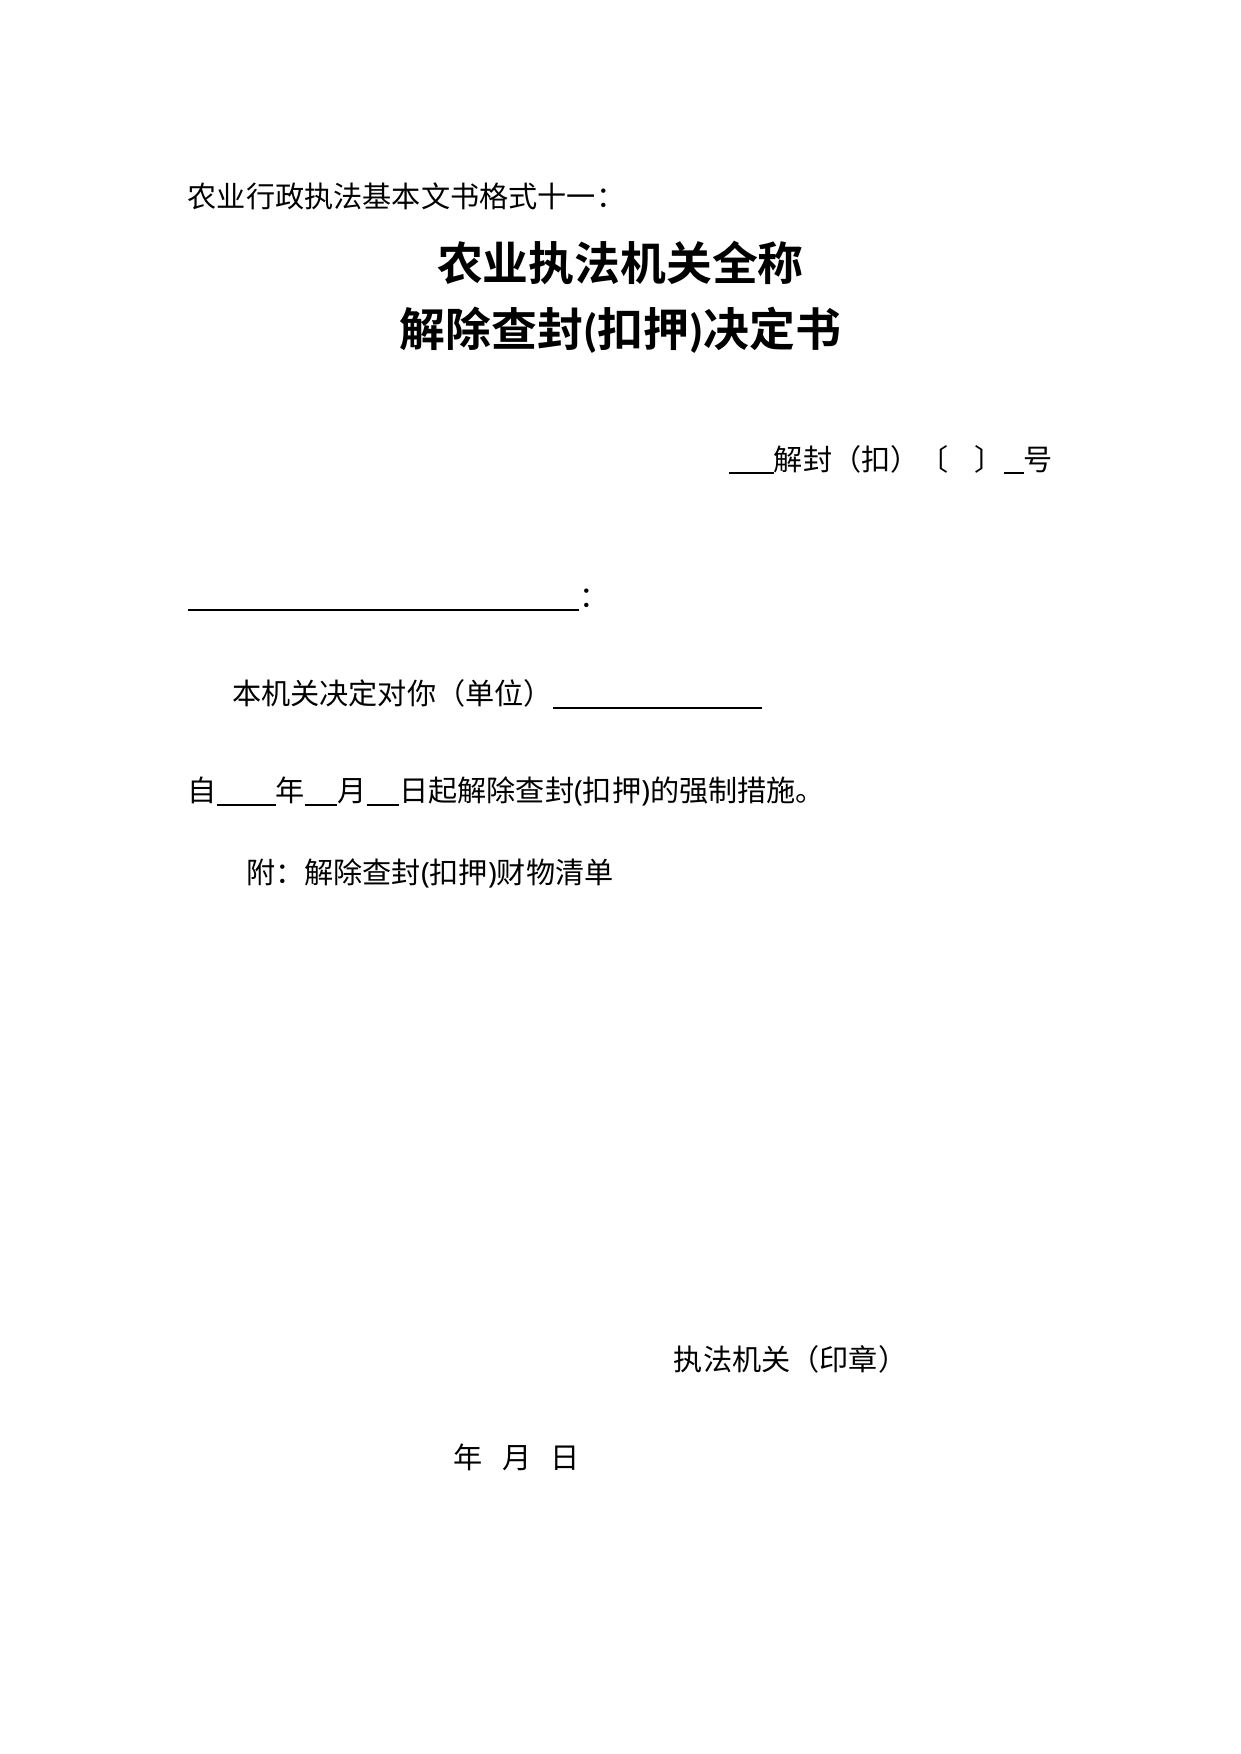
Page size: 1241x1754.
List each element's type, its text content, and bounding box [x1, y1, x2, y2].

text 解除查封(扣押)决定书 [187, 293, 1053, 360]
text 农业执法机关全称 [187, 227, 1053, 293]
text 解封（扣）〔 〕 号 [187, 425, 1053, 490]
text 年 月 日 [187, 1423, 1053, 1488]
text 本机关决定对你（单位） [187, 659, 1053, 724]
text 执法机关（印章） [187, 1326, 907, 1391]
text ： [187, 562, 1053, 627]
text 农业行政执法基本文书格式十一： [187, 162, 1053, 227]
text 附：解除查封(扣押)财物清单 [187, 838, 1053, 903]
text 自 年 月 日起解除查封(扣押)的强制措施。 [187, 757, 1053, 822]
